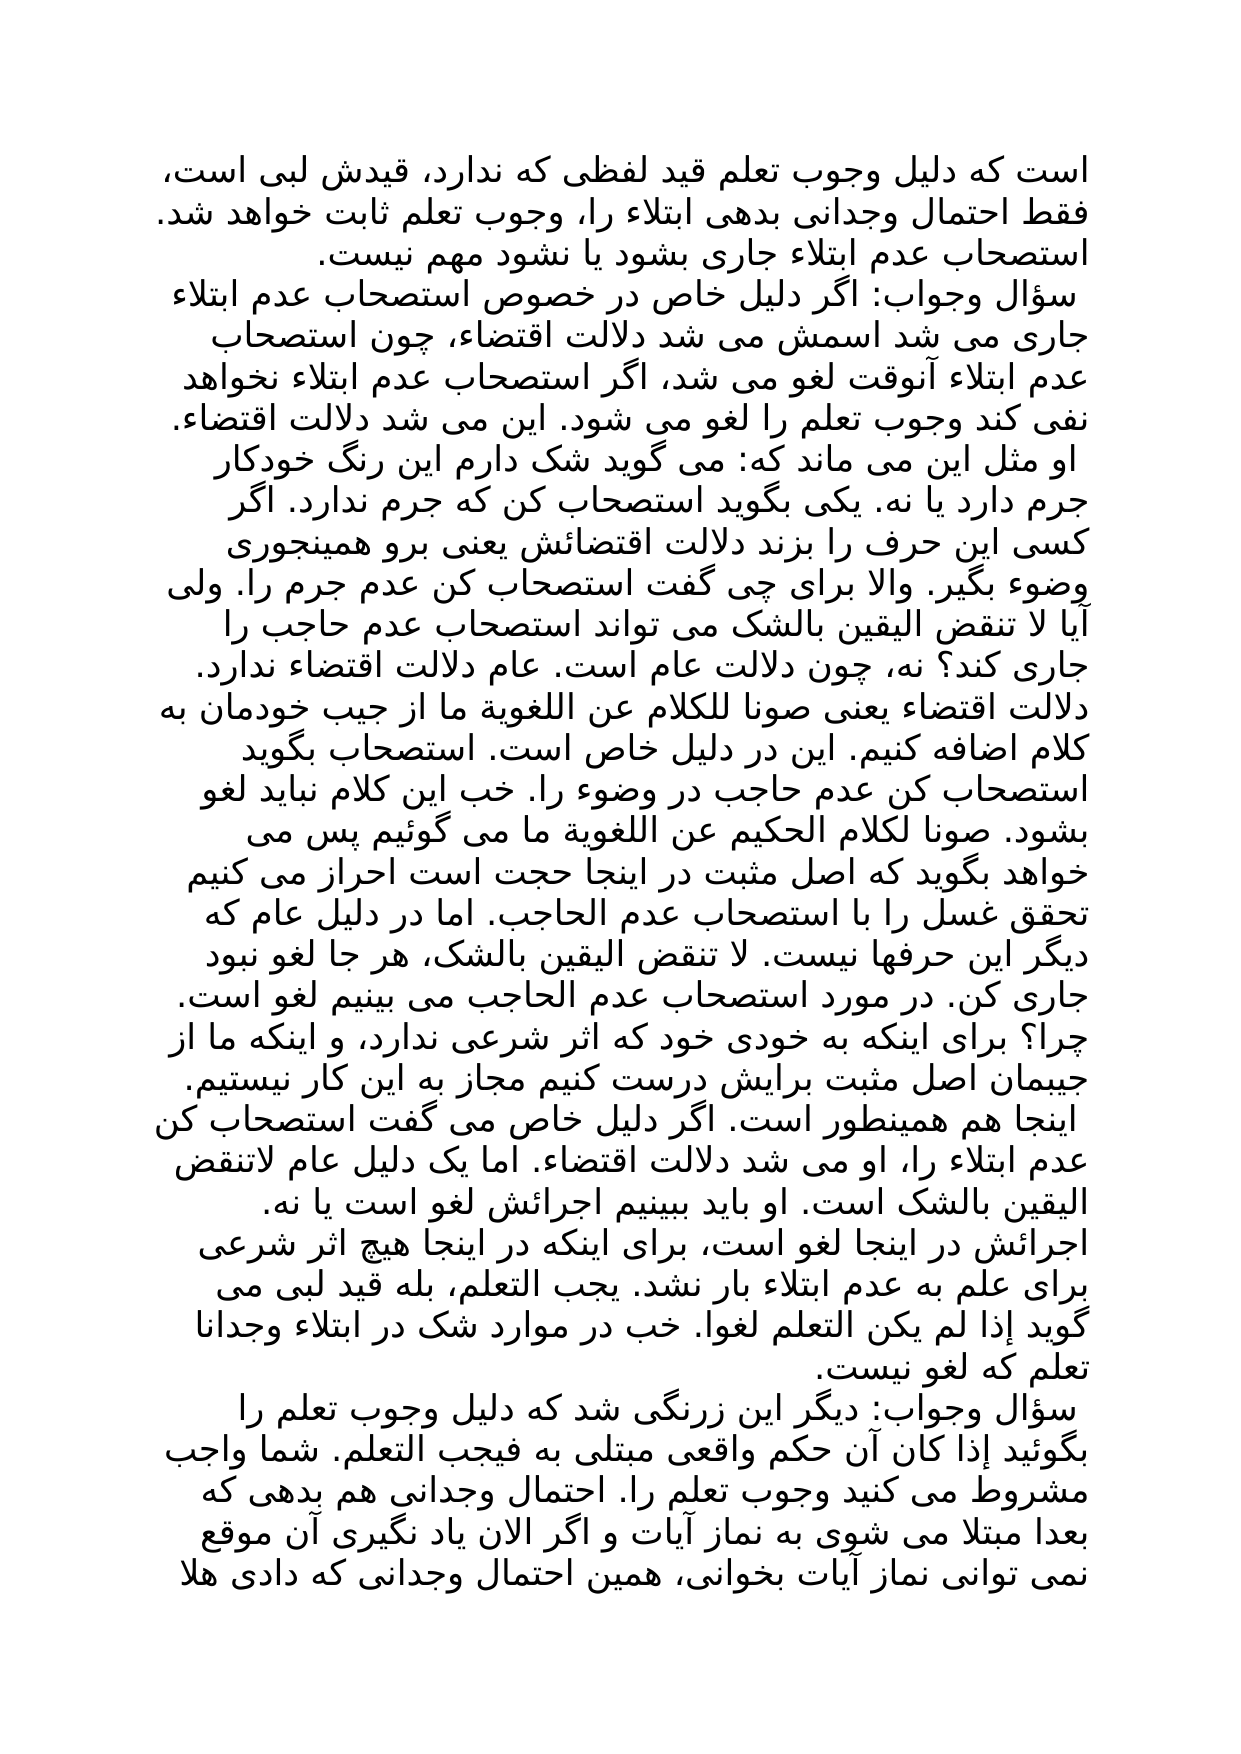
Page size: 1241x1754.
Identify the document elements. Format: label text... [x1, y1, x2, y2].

text اینجا هم همینطور است. اگر دلیل خاص می گفت استصحاب کن عدم ابتلاء را، او می شد دلالت اقتضاء. اما یک دلیل عام لاتنقض الیقین بالشک است. او باید ببینیم اجرائش لغو است یا نه. اجرائش در اینجا لغو است، برای اینکه در اینجا هیچ اثر شرعی برای علم به عدم ابتلاء بار نشد. یجب التعلم، بله قید لبی می گوید إذا لم یکن التعلم لغوا. خب در موارد شک در ابتلاء وجدانا تعلم که لغو نیست. [150, 1099, 1090, 1387]
text او مثل این می ماند که: می گوید شک دارم این رنگ خودکار جرم دارد یا نه. یکی بگوید استصحاب کن که جرم ندارد. اگر کسی این حرف را بزند دلالت اقتضائش یعنی برو همینجوری وضوء بگیر. والا برای چی گفت استصحاب کن عدم جرم را. ولی آیا لا تنقض الیقین بالشک می تواند استصحاب عدم حاجب را جاری کند؟ نه، چون دلالت عام است. عام دلالت اقتضاء ندارد. دلالت اقتضاء یعنی صونا للکلام عن اللغویة ما از جیب خودمان به کلام اضافه کنیم. این در دلیل خاص است. استصحاب بگوید استصحاب کن عدم حاجب در وضوء را. خب این کلام نباید لغو بشود. صونا لکلام الحکیم عن اللغویة ما می گوئیم پس می خواهد بگوید که اصل مثبت در اینجا حجت است احراز می کنیم تحقق غسل را با استصحاب عدم الحاجب. اما در دلیل عام که دیگر این حرفها نیست. لا تنقض الیقین بالشک، هر جا لغو نبود جاری کن. در مورد استصحاب عدم الحاجب می بینیم لغو است. چرا؟ برای اینکه به خودی خود که اثر شرعی ندارد، و اینکه ما از جیبمان اصل مثبت برایش درست کنیم مجاز به این کار نیستیم. [150, 439, 1090, 1099]
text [150, 150, 1090, 274]
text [150, 1387, 1090, 1594]
text سؤال وجواب: اگر دلیل خاص در خصوص استصحاب عدم ابتلاء جاری می شد اسمش می شد دلالت اقتضاء، چون استصحاب عدم ابتلاء آنوقت لغو می شد، اگر استصحاب عدم ابتلاء نخواهد نفی کند وجوب تعلم را لغو می شود. این می شد دلالت اقتضاء. [150, 274, 1090, 439]
